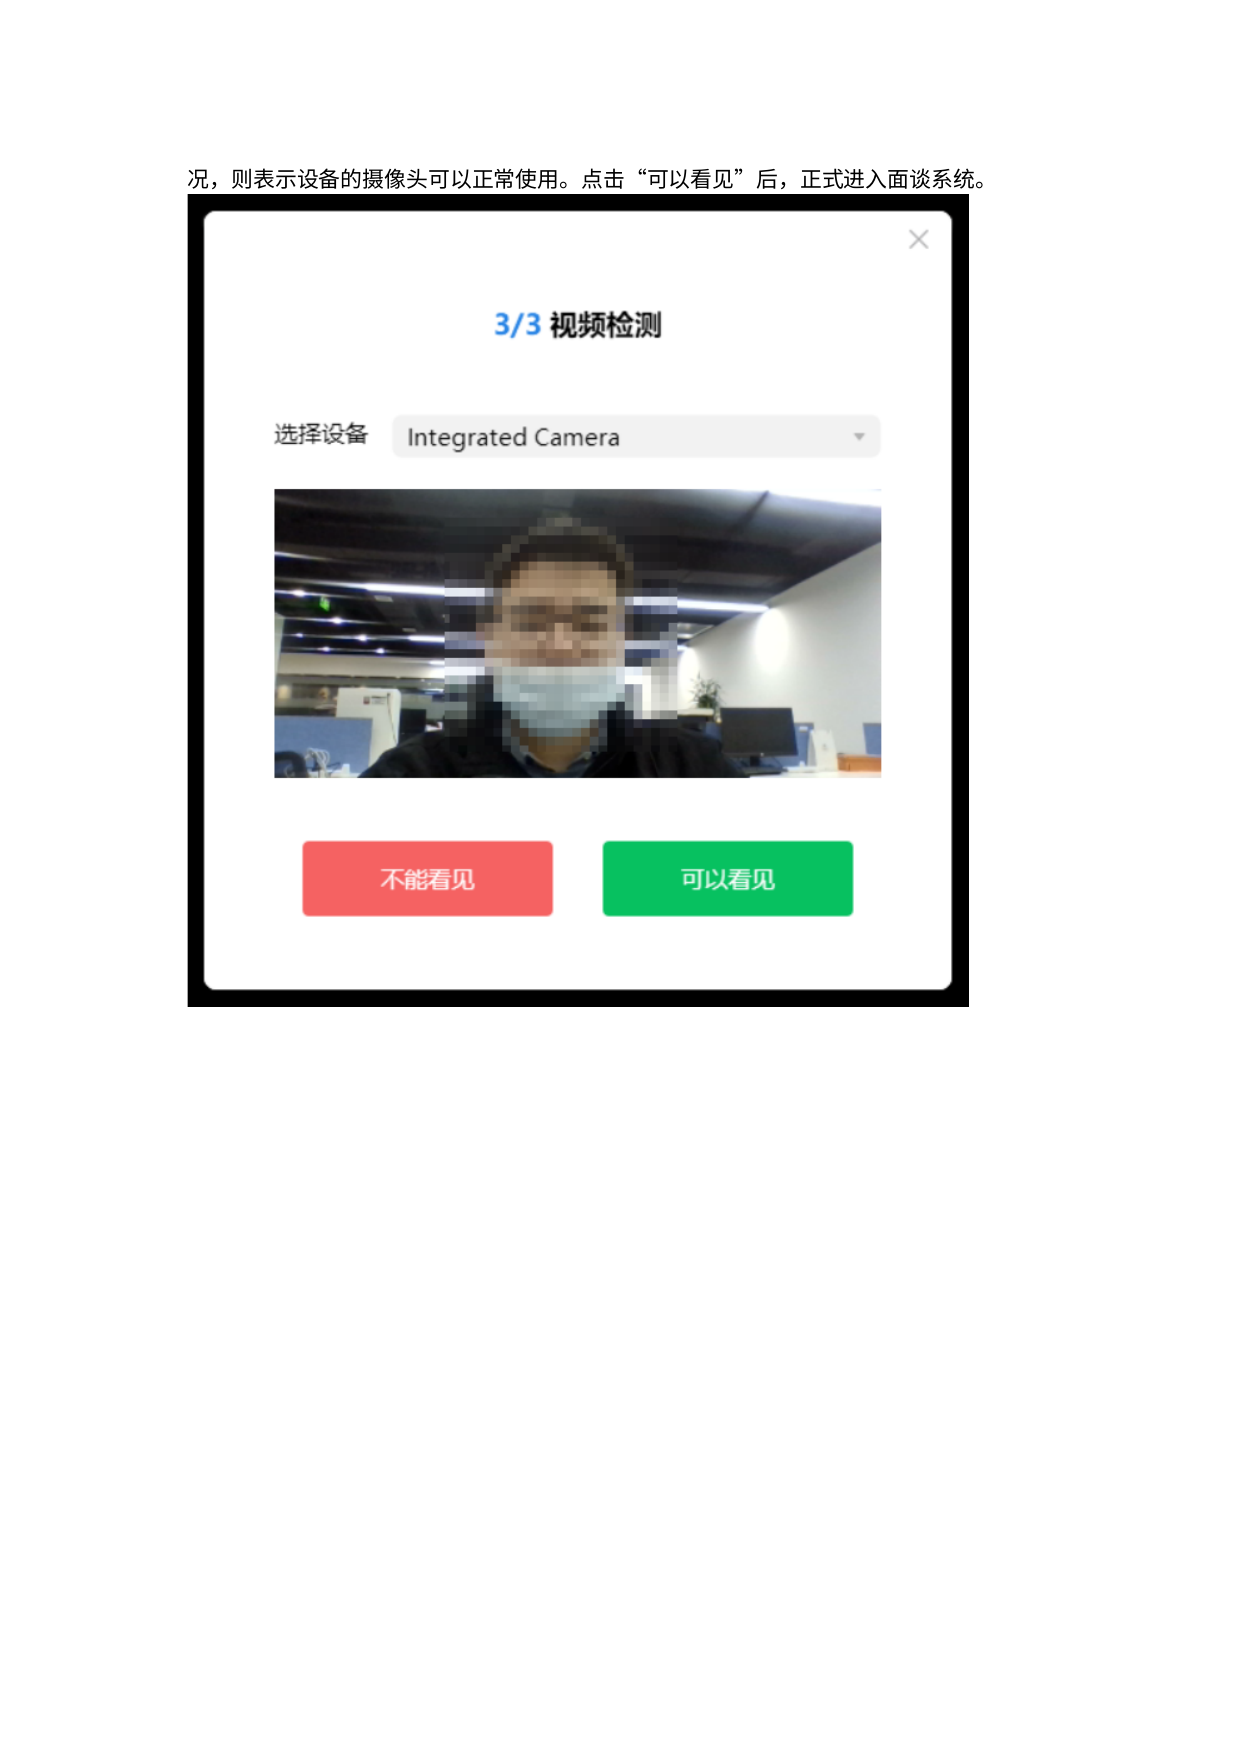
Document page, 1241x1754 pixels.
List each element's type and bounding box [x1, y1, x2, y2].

text [187, 162, 1053, 194]
picture [187, 194, 969, 1007]
